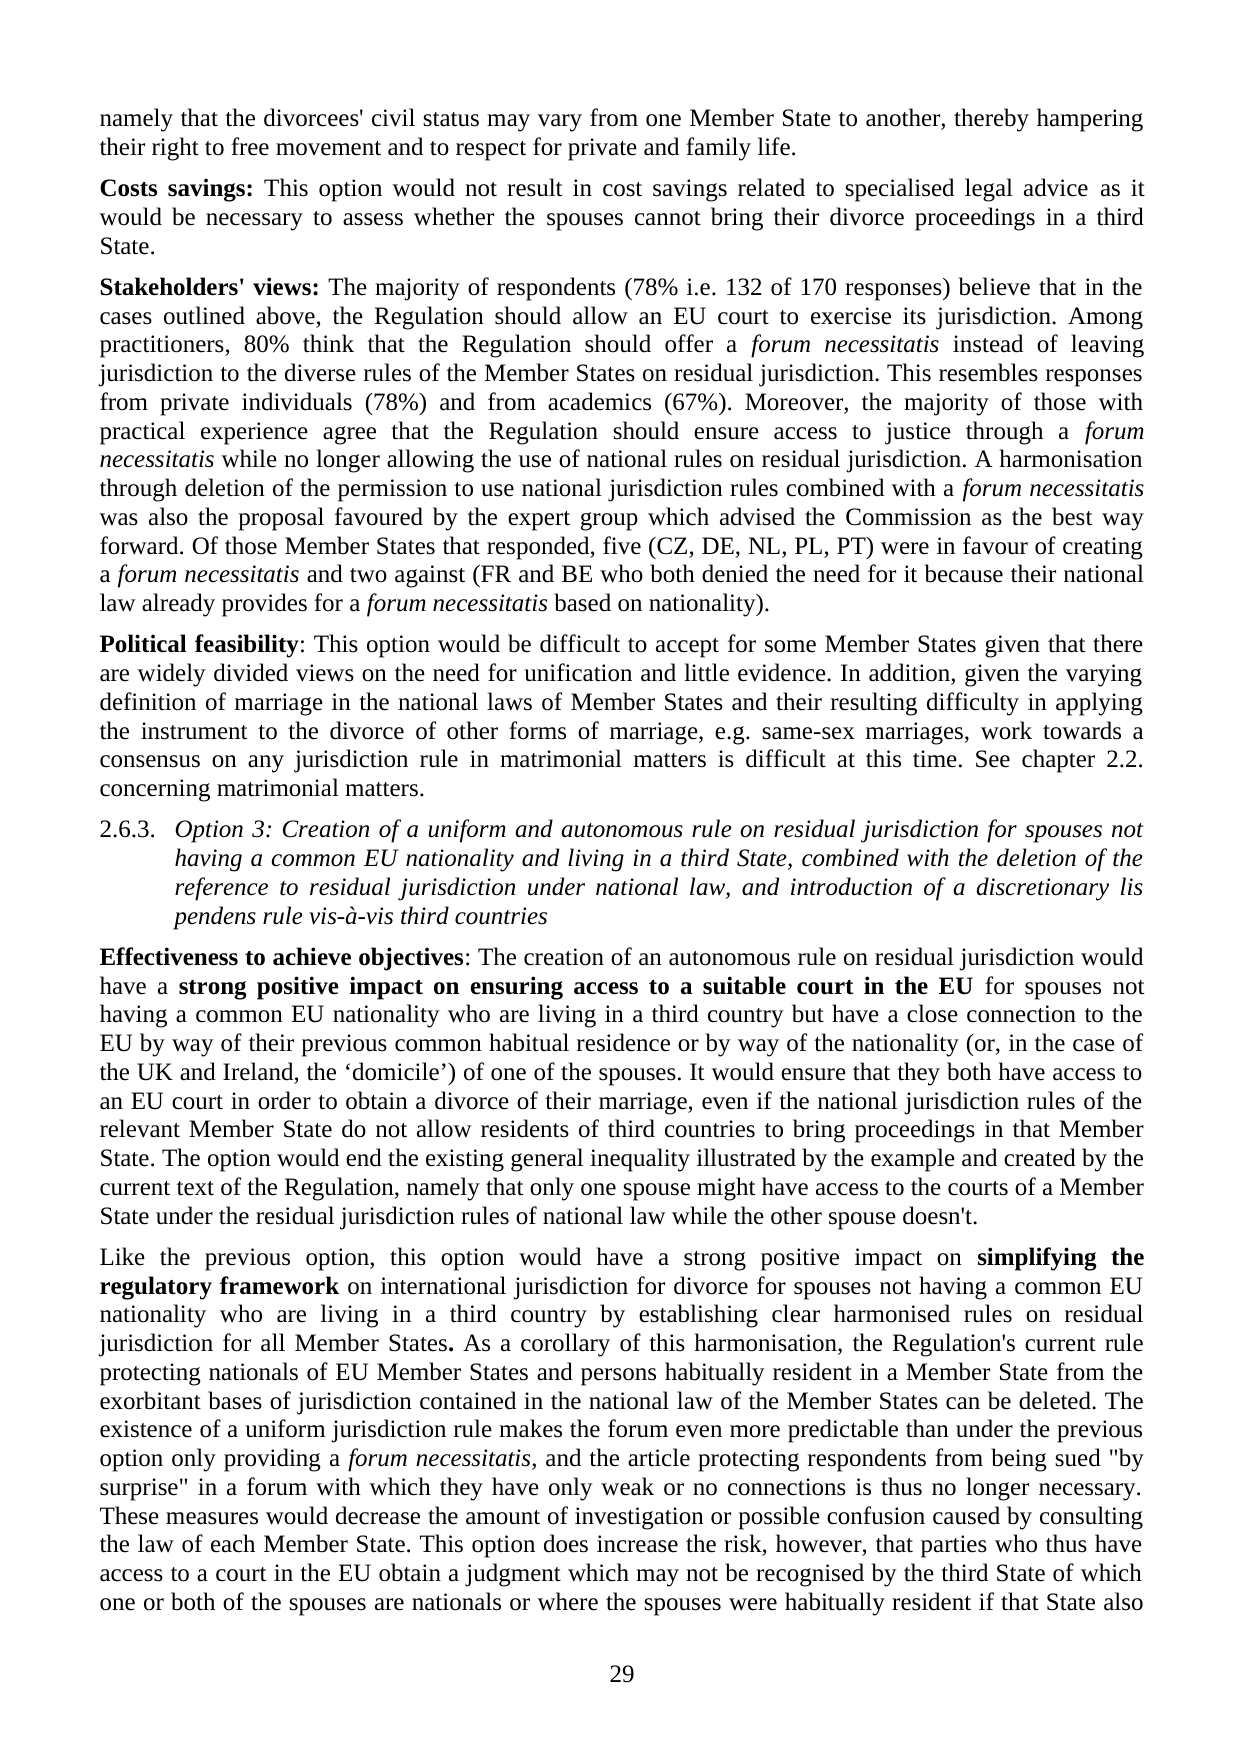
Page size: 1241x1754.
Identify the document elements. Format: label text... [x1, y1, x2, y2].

text 2.6.3. Option 3: Creation of a uniform and autonomous rule on residual jurisdiction for spouses not having a common EU nationality and living in a third State, combined with the deletion of the reference to residual jurisdiction under national law, and introduction of a discretionary lis pendens rule vis-à-vis third countries [99, 814, 1144, 929]
text Costs savings: This option would not result in cost savings related to specialised legal advice as it would be necessary to assess whether the spouses cannot bring their divorce proceedings in a third State. [99, 173, 1144, 259]
text Effectiveness to achieve objectives: The creation of an autonomous rule on residual jurisdiction would have a strong positive impact on ensuring access to a suitable court in the EU for spouses not having a common EU nationality who are living in a third country but have a close connection to the EU by way of their previous common habitual residence or by way of the nationality (or, in the case of the UK and Ireland, the ‘domicile’) of one of the spouses. It would ensure that they both have access to an EU court in order to obtain a divorce of their marriage, even if the national jurisdiction rules of the relevant Member State do not allow residents of third countries to bring proceedings in that Member State. The option would end the existing general inequality illustrated by the example and created by the current text of the Regulation, namely that only one spouse might have access to the courts of a Member State under the residual jurisdiction rules of national law while the other spouse doesn't. [99, 942, 1144, 1229]
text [99, 1242, 1144, 1616]
text Political feasibility: This option would be difficult to accept for some Member States given that there are widely divided views on the need for unification and little evidence. In addition, given the varying definition of marriage in the national laws of Member States and their resulting difficulty in applying the instrument to the divorce of other forms of marriage, e.g. same-sex marriages, work towards a consensus on any jurisdiction rule in matrimonial matters is difficult at this time. See chapter 2.2. concerning matrimonial matters. [99, 629, 1144, 802]
text Stakeholders' views: The majority of respondents (78% i.e. 132 of 170 responses) believe that in the cases outlined above, the Regulation should allow an EU court to exercise its jurisdiction. Among practitioners, 80% think that the Regulation should offer a forum necessitatis instead of leaving jurisdiction to the diverse rules of the Member States on residual jurisdiction. This resembles responses from private individuals (78%) and from academics (67%). Moreover, the majority of those with practical experience agree that the Regulation should ensure access to justice through a forum necessitatis while no longer allowing the use of national rules on residual jurisdiction. A harmonisation through deletion of the permission to use national jurisdiction rules combined with a forum necessitatis was also the proposal favoured by the expert group which advised the Commission as the best way forward. Of those Member States that responded, five (CZ, DE, NL, PL, PT) were in favour of creating a forum necessitatis and two against (FR and BE who both denied the need for it because their national law already provides for a forum necessitatis based on nationality). [99, 272, 1144, 617]
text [99, 103, 1144, 161]
